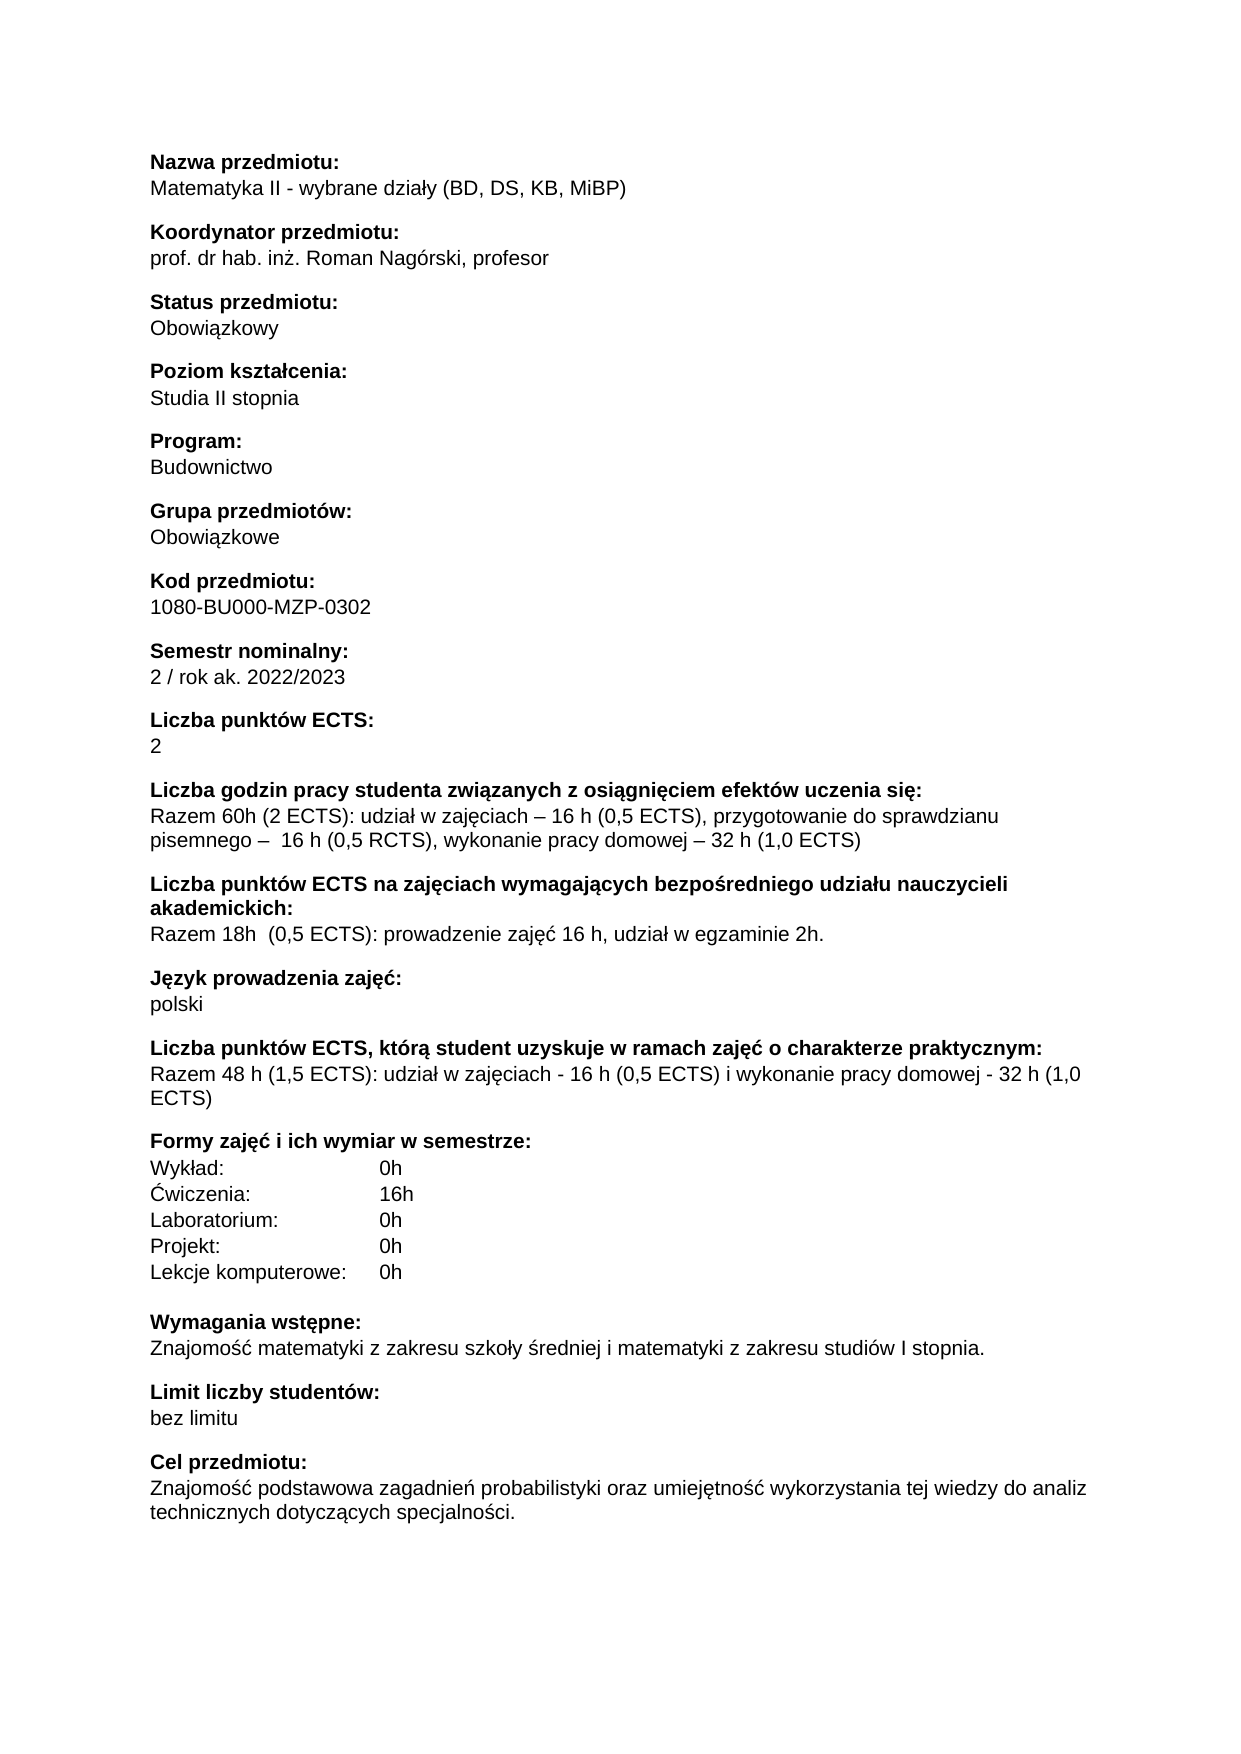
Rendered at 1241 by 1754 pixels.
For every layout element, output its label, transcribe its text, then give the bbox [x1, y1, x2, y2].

text Liczba godzin pracy studenta związanych z osiągnięciem efektów uczenia się: [150, 778, 1090, 802]
text Grupa przedmiotów: [150, 499, 1090, 523]
text Limit liczby studentów: [150, 1380, 1090, 1404]
text Obowiązkowe [150, 525, 1090, 549]
table_cell 0h [369, 1232, 597, 1258]
text Formy zajęć i ich wymiar w semestrze: [150, 1129, 1090, 1153]
text Nazwa przedmiotu: [150, 150, 1090, 174]
table_header 0h [369, 1156, 597, 1180]
text 1080-BU000-MZP-0302 [150, 595, 1090, 619]
text Status przedmiotu: [150, 289, 1090, 313]
text Semestr nominalny: [150, 638, 1090, 662]
text Program: [150, 429, 1090, 453]
table_cell Lekcje komputerowe: [140, 1260, 367, 1284]
text Wymagania wstępne: [150, 1310, 1090, 1334]
text Razem 60h (2 ECTS): udział w zajęciach – 16 h (0,5 ECTS), przygotowanie do sprawdzianu pisemnego – 16 h (0,5 RCTS), wykonanie pracy domowej – 32 h (1,0 ECTS) [150, 804, 1090, 852]
text Studia II stopnia [150, 385, 1090, 409]
table_cell Ćwiczenia: [140, 1182, 367, 1206]
text Obowiązkowy [150, 316, 1090, 339]
text Kod przedmiotu: [150, 569, 1090, 593]
table_cell 16h [369, 1180, 597, 1206]
text bez limitu [150, 1406, 1090, 1430]
text 2 / rok ak. 2022/2023 [150, 664, 1090, 688]
text Liczba punktów ECTS na zajęciach wymagających bezpośredniego udziału nauczycieli akademickich: [150, 872, 1090, 920]
table_header Wykład: [140, 1156, 367, 1180]
text Liczba punktów ECTS, którą student uzyskuje w ramach zajęć o charakterze praktycznym: [150, 1035, 1090, 1059]
text Poziom kształcenia: [150, 359, 1090, 383]
text Cel przedmiotu: [150, 1449, 1090, 1473]
text Liczba punktów ECTS: [150, 708, 1090, 732]
table_cell Laboratorium: [140, 1208, 367, 1232]
table_cell Projekt: [140, 1234, 367, 1258]
text Razem 48 h (1,5 ECTS): udział w zajęciach - 16 h (0,5 ECTS) i wykonanie pracy domowej - 32 h (1,0 ECTS) [150, 1061, 1090, 1109]
text Znajomość matematyki z zakresu szkoły średniej i matematyki z zakresu studiów I stopnia. [150, 1336, 1090, 1360]
text Język prowadzenia zajęć: [150, 966, 1090, 989]
text Znajomość podstawowa zagadnień probabilistyki oraz umiejętność wykorzystania tej wiedzy do analiz technicznych dotyczących specjalności. [150, 1476, 1090, 1523]
text prof. dr hab. inż. Roman Nagórski, profesor [150, 246, 1090, 270]
text Matematyka II - wybrane działy (BD, DS, KB, MiBP) [150, 176, 1090, 200]
text Koordynator przedmiotu: [150, 220, 1090, 244]
text Budownictwo [150, 455, 1090, 479]
text 2 [150, 734, 1090, 758]
text Razem 18h (0,5 ECTS): prowadzenie zajęć 16 h, udział w egzaminie 2h. [150, 922, 1090, 946]
table_cell 0h [369, 1206, 597, 1232]
text polski [150, 992, 1090, 1016]
table_cell 0h [369, 1258, 597, 1284]
